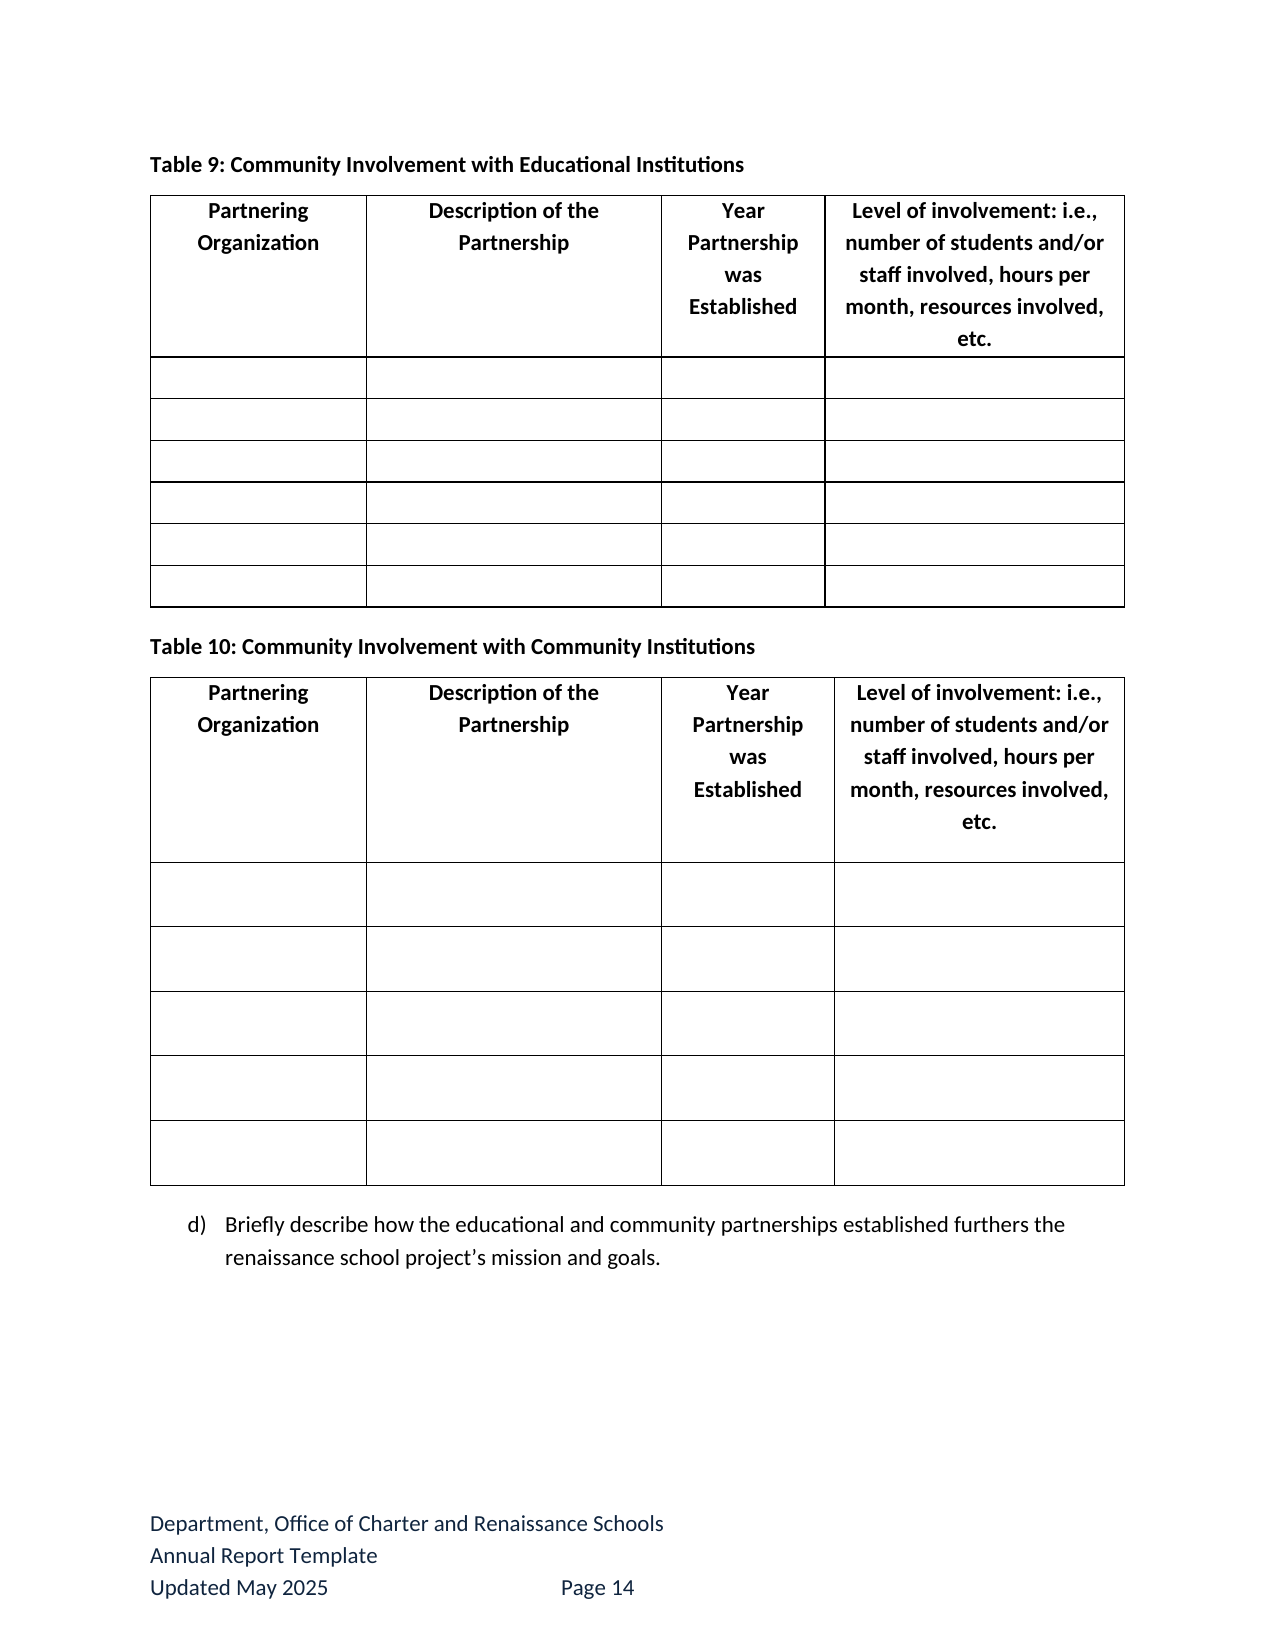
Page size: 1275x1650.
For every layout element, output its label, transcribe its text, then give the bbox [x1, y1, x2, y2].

text Table 9: Community Involvement with Educational Institutions [150, 150, 1125, 178]
table_cell [662, 399, 824, 440]
table_cell [662, 863, 834, 926]
table_cell [662, 1121, 834, 1184]
list Briefly describe how the educational and community partnerships established furthers the renaissance school project’s mission and goals. [187, 1211, 1125, 1271]
table_cell [367, 399, 661, 440]
table_header Year Partnership was Established [662, 678, 834, 862]
table_cell [835, 863, 1124, 926]
table_header Partnering Organization [151, 196, 366, 356]
table_cell [367, 1056, 661, 1120]
table_cell [151, 863, 366, 926]
table_cell [151, 358, 366, 398]
table_cell [835, 927, 1124, 991]
table_cell [662, 441, 824, 481]
table_cell [826, 441, 1124, 481]
table_cell [662, 524, 824, 565]
table_cell [367, 524, 661, 565]
table_cell [367, 566, 661, 606]
table_header Year Partnership was Established [662, 196, 824, 356]
table_cell [367, 441, 661, 481]
table_header Level of involvement: i.e., number of students and/or staff involved, hours per month, resources involved, etc. [835, 678, 1124, 862]
table_cell [662, 1056, 834, 1120]
table_cell [662, 483, 824, 523]
table_cell [662, 927, 834, 991]
table_cell [826, 399, 1124, 440]
table_cell [835, 992, 1124, 1055]
table_cell [151, 524, 366, 565]
table_header Level of involvement: i.e., number of students and/or staff involved, hours per month, resources involved, etc. [826, 196, 1124, 356]
table_cell [835, 1121, 1124, 1184]
table_cell [367, 863, 661, 926]
text Table 10: Community Involvement with Community Institutions [150, 632, 1125, 660]
table_cell [151, 483, 366, 523]
table_cell [151, 566, 366, 606]
table_cell [151, 1121, 366, 1184]
table_cell [662, 566, 824, 606]
table_cell [367, 358, 661, 398]
table_cell [151, 399, 366, 440]
table_cell [367, 927, 661, 991]
table_cell [151, 441, 366, 481]
table_cell [367, 992, 661, 1055]
table_cell [826, 566, 1124, 606]
table_cell [367, 1121, 661, 1184]
table_cell [151, 992, 366, 1055]
table_cell [826, 483, 1124, 523]
table_cell [826, 524, 1124, 565]
table_cell [662, 358, 824, 398]
table_cell [835, 1056, 1124, 1120]
table_cell [151, 927, 366, 991]
table_cell [662, 992, 834, 1055]
table_header Description of the Partnership [367, 678, 661, 862]
table_cell [826, 358, 1124, 398]
table_header Description of the Partnership [367, 196, 661, 356]
table_header Partnering Organization [151, 678, 366, 862]
table_cell [367, 483, 661, 523]
table_cell [151, 1056, 366, 1120]
